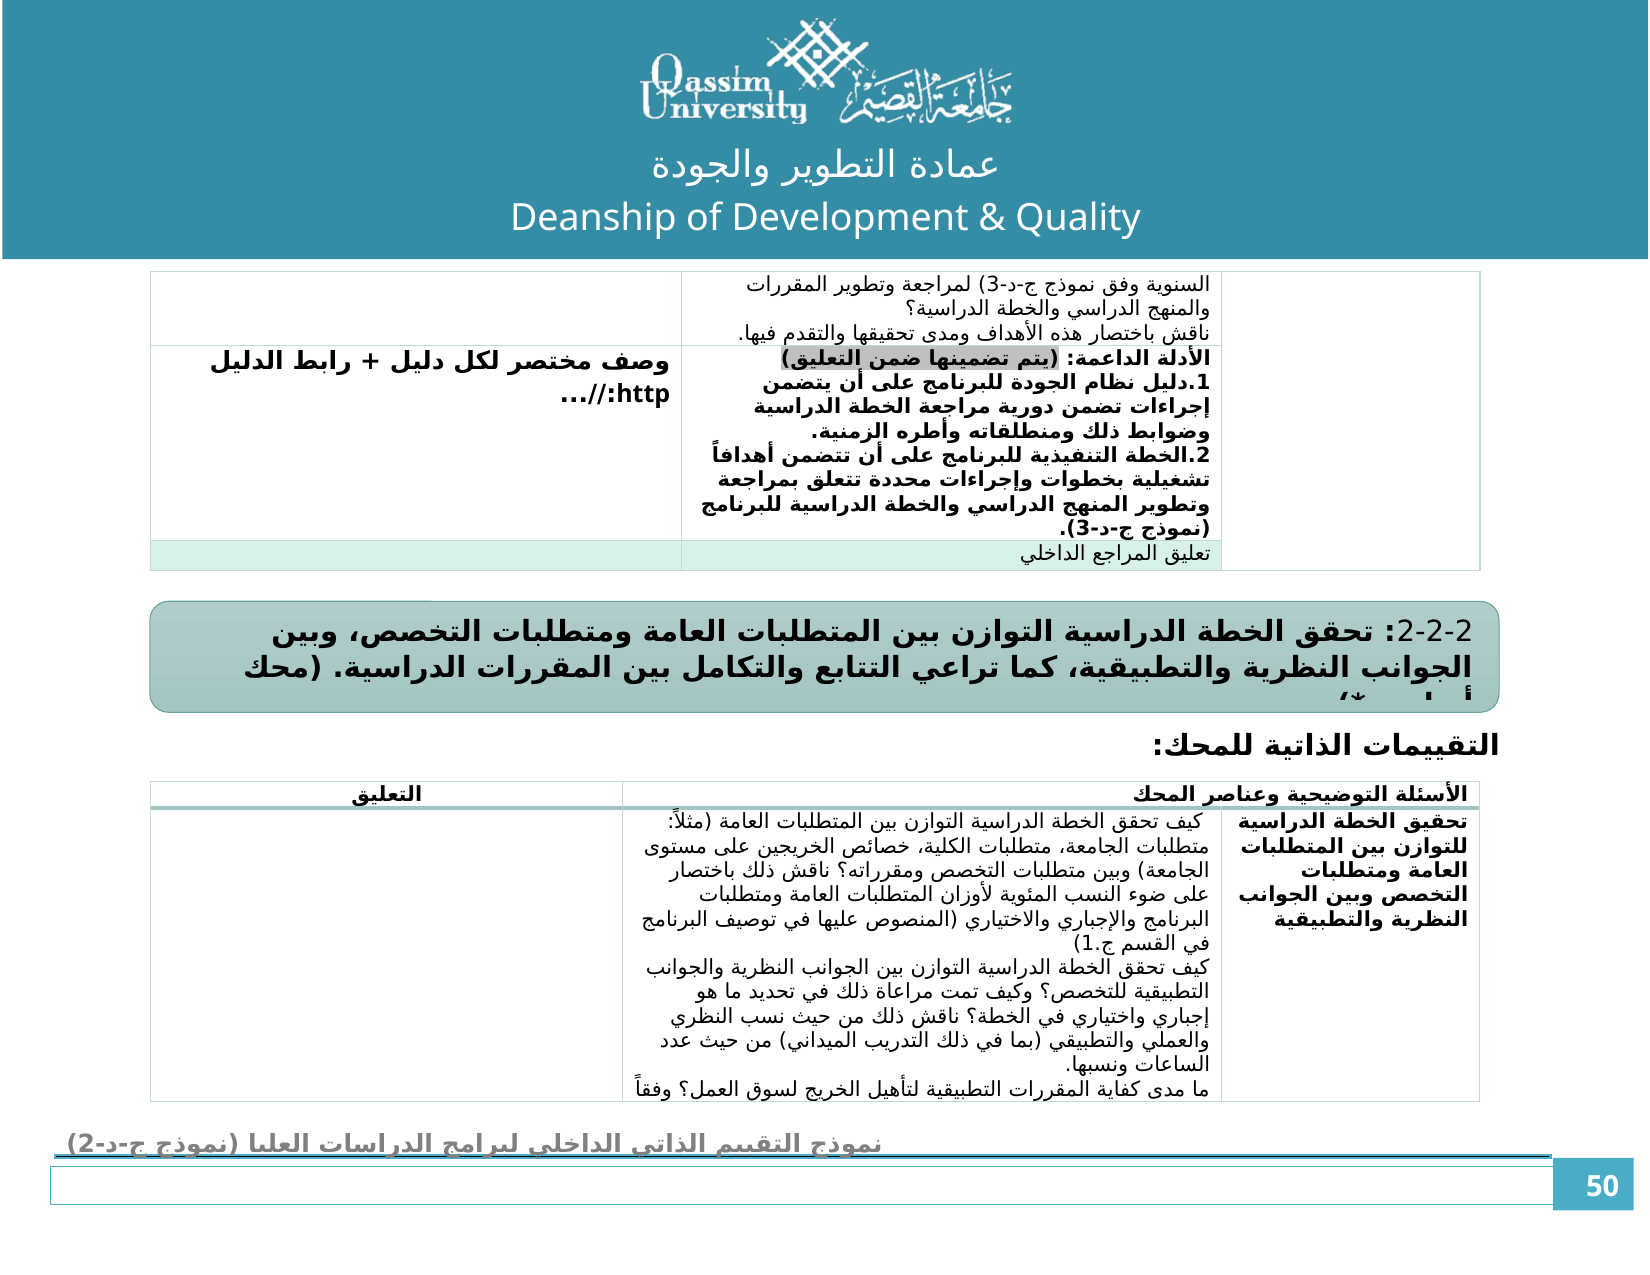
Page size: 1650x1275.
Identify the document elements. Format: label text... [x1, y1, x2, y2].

text التقييمات الذاتية للمحك: [150, 728, 1500, 762]
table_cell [1222, 810, 1479, 1101]
table_header الأسئلة التوضيحية وعناصر المحك [623, 782, 1479, 806]
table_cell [682, 272, 1221, 345]
table_cell تعليق المراجع الداخلي [682, 541, 1221, 570]
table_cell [623, 810, 1221, 1101]
table_cell [151, 541, 681, 570]
table_header التعليق [151, 782, 622, 806]
table_cell [151, 810, 622, 1101]
table_cell وصف مختصر لكل دليل + رابط الدليل http://... [151, 346, 681, 540]
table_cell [1222, 272, 1479, 570]
table_cell الأدلة الداعمة: (يتم تضمينها ضمن التعليق) 1.دليل نظام الجودة للبرنامج على أن يتضمن إجراءات تضمن دورية مراجعة الخطة الدراسية وضوابط ذلك ومنطلقاته وأطره الزمنية. 2.الخطة التنفيذية للبرنامج على أن تتضمن أهدافاً تشغيلية بخطوات وإجراءات محددة تتعلق بمراجعة وتطوير المنهج الدراسي والخطة الدراسية للبرنامج (نموذج ج-د-3). [682, 346, 1221, 540]
table_cell ن [151, 272, 681, 345]
